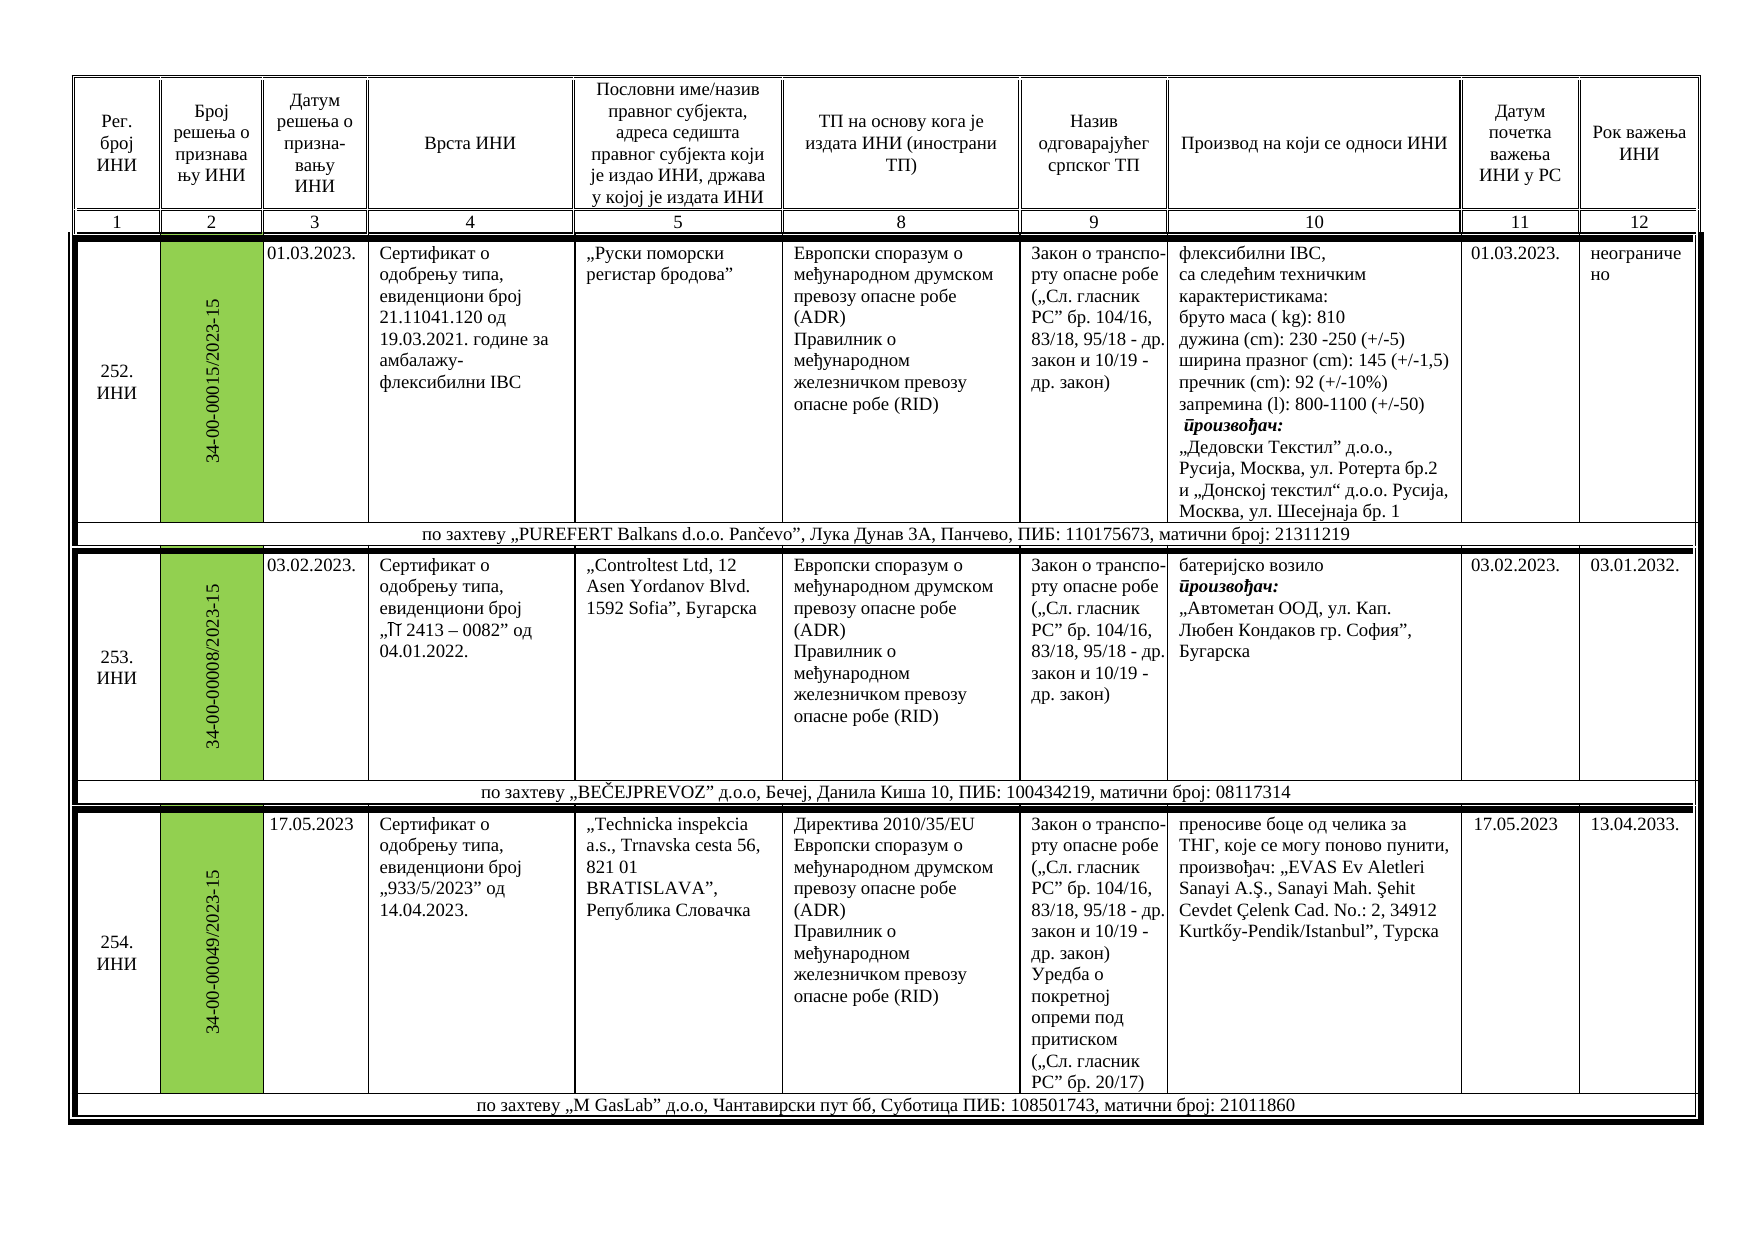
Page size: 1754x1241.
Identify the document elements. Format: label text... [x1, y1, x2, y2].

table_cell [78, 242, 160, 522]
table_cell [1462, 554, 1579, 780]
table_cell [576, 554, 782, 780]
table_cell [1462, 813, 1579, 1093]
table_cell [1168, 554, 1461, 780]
table_cell 5 [575, 211, 781, 232]
table_cell 3 [264, 211, 366, 232]
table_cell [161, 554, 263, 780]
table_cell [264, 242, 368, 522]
table_header Број решења о признавању ИНИ [160, 78, 262, 207]
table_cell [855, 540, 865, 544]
table_cell 12 [1581, 208, 1698, 232]
table_cell 1 [75, 208, 159, 232]
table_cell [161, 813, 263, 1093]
table_header Рег. број ИНИ [75, 78, 160, 207]
table_cell 9 [1022, 211, 1166, 232]
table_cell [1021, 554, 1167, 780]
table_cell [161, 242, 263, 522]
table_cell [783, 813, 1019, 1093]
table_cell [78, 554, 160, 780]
table_cell 10 [1169, 211, 1459, 232]
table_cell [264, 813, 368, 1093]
table_header Рок важења ИНИ [1579, 78, 1698, 207]
table_header Назив одговарајућег српског ТП [1020, 76, 1168, 207]
table_header Датум решења о призна-вању ИНИ [263, 78, 367, 207]
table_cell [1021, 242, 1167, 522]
picture [387, 622, 402, 636]
table_cell 2 [162, 211, 261, 232]
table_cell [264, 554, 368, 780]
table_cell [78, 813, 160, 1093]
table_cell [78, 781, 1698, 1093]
table_header ТП на основу кога је издата ИНИ (инострани ТП) [782, 76, 1020, 207]
table_header Врста ИНИ [367, 78, 573, 207]
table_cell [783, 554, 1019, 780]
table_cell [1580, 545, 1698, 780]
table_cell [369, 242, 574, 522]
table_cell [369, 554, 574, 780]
table_cell 4 [369, 211, 572, 232]
table_cell 8 [784, 211, 1018, 232]
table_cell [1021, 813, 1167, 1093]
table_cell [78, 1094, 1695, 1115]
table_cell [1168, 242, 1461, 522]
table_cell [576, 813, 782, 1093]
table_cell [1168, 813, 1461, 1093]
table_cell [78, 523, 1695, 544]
table_cell 11 [1463, 211, 1578, 232]
table_header Датум почетка важења ИНИ у РС [1461, 78, 1579, 207]
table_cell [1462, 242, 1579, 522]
table_header Производ на који се односи ИНИ [1168, 78, 1461, 207]
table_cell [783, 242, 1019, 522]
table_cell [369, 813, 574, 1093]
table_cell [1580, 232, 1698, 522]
table_header Пословни име/назив правног субјекта, адреса седишта правног субјекта који је издао ИНИ, држава у којој је издата ИНИ [573, 78, 782, 207]
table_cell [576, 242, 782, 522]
